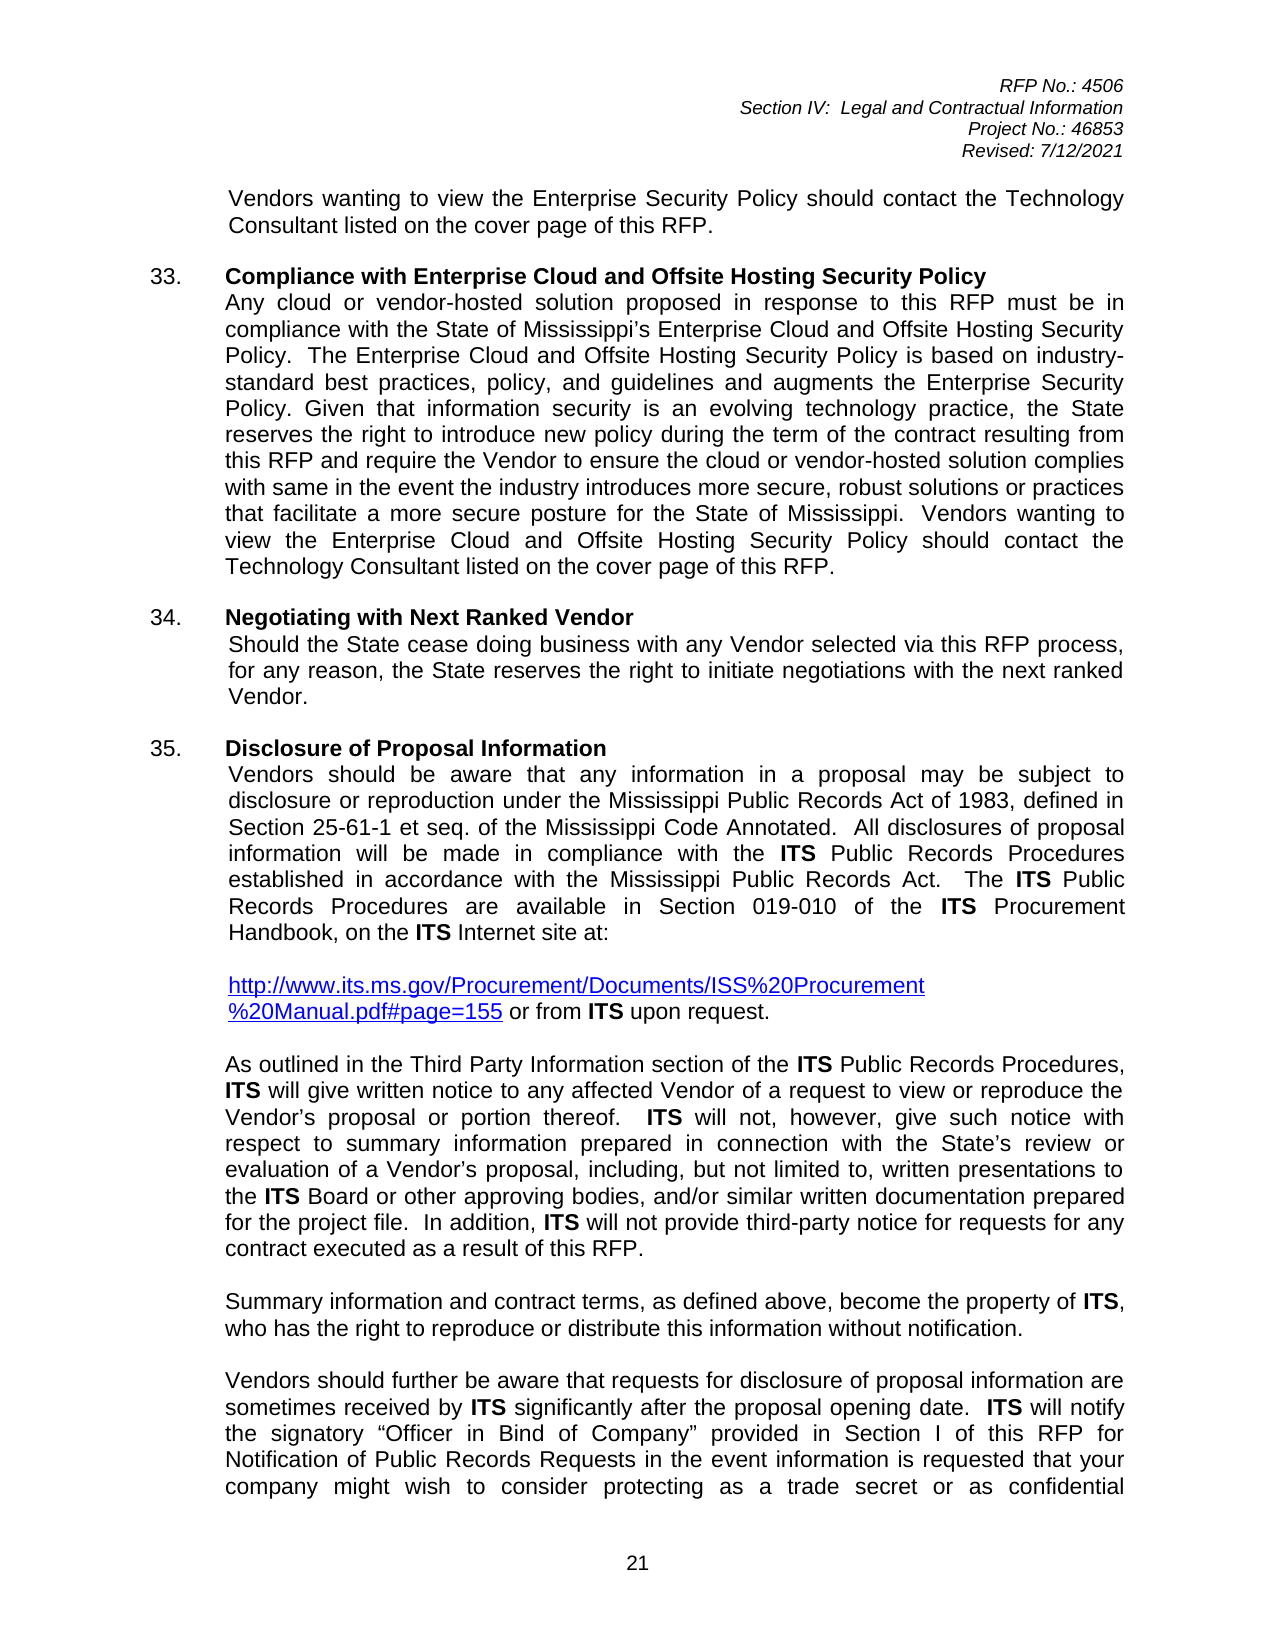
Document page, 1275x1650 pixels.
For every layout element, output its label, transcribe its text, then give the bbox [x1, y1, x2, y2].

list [228, 185, 1125, 238]
list http://www.its.ms.gov/Procurement/Documents/ISS%20Procurement%20Manual.pdf#page=155 or from ITS upon request. [228, 972, 1125, 1024]
list Vendors should be aware that any information in a proposal may be subject to disclosure or reproduction under the Mississippi Public Records Act of 1983, defined in Section 25-61-1 et seq. of the Mississippi Code Annotated. All disclosures of proposal information will be made in compliance with the ITS Public Records Procedures established in accordance with the Mississippi Public Records Act. The ITS Public Records Procedures are available in Section 019-010 of the ITS Procurement Handbook, on the ITS Internet site at: [228, 761, 1125, 946]
text Disclosure of Proposal Information [150, 735, 1125, 761]
list Should the State cease doing business with any Vendor selected via this RFP process, for any reason, the State reserves the right to initiate negotiations with the next ranked Vendor. [228, 631, 1125, 710]
list Any cloud or vendor-hosted solution proposed in response to this RFP must be in compliance with the State of Mississippi’s Enterprise Cloud and Offsite Hosting Security Policy. The Enterprise Cloud and Offsite Hosting Security Policy is based on industry-standard best practices, policy, and guidelines and augments the Enterprise Security Policy. Given that information security is an evolving technology practice, the State reserves the right to introduce new policy during the term of the contract resulting from this RFP and require the Vendor to ensure the cloud or vendor-hosted solution complies with same in the event the industry introduces more secure, robust solutions or practices that facilitate a more secure posture for the State of Mississippi. Vendors wanting to view the Enterprise Cloud and Offsite Hosting Security Policy should contact the Technology Consultant listed on the cover page of this RFP. [225, 289, 1125, 579]
list Compliance with Enterprise Cloud and Offsite Hosting Security Policy [150, 263, 1125, 289]
text As outlined in the Third Party Information section of the ITS Public Records Procedures, ITS will give written notice to any affected Vendor of a request to view or reproduce the Vendor’s proposal or portion thereof. ITS will not, however, give such notice with respect to summary information prepared in connection with the State’s review or evaluation of a Vendor’s proposal, including, but not limited to, written presentations to the ITS Board or other approving bodies, and/or similar written documentation prepared for the project file. In addition, ITS will not provide third-party notice for requests for any contract executed as a result of this RFP. [225, 1051, 1125, 1262]
text Summary information and contract terms, as defined above, become the property of ITS, who has the right to reproduce or distribute this information without notification. [225, 1288, 1125, 1341]
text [225, 1367, 1125, 1499]
list Negotiating with Next Ranked Vendor [150, 604, 1125, 631]
